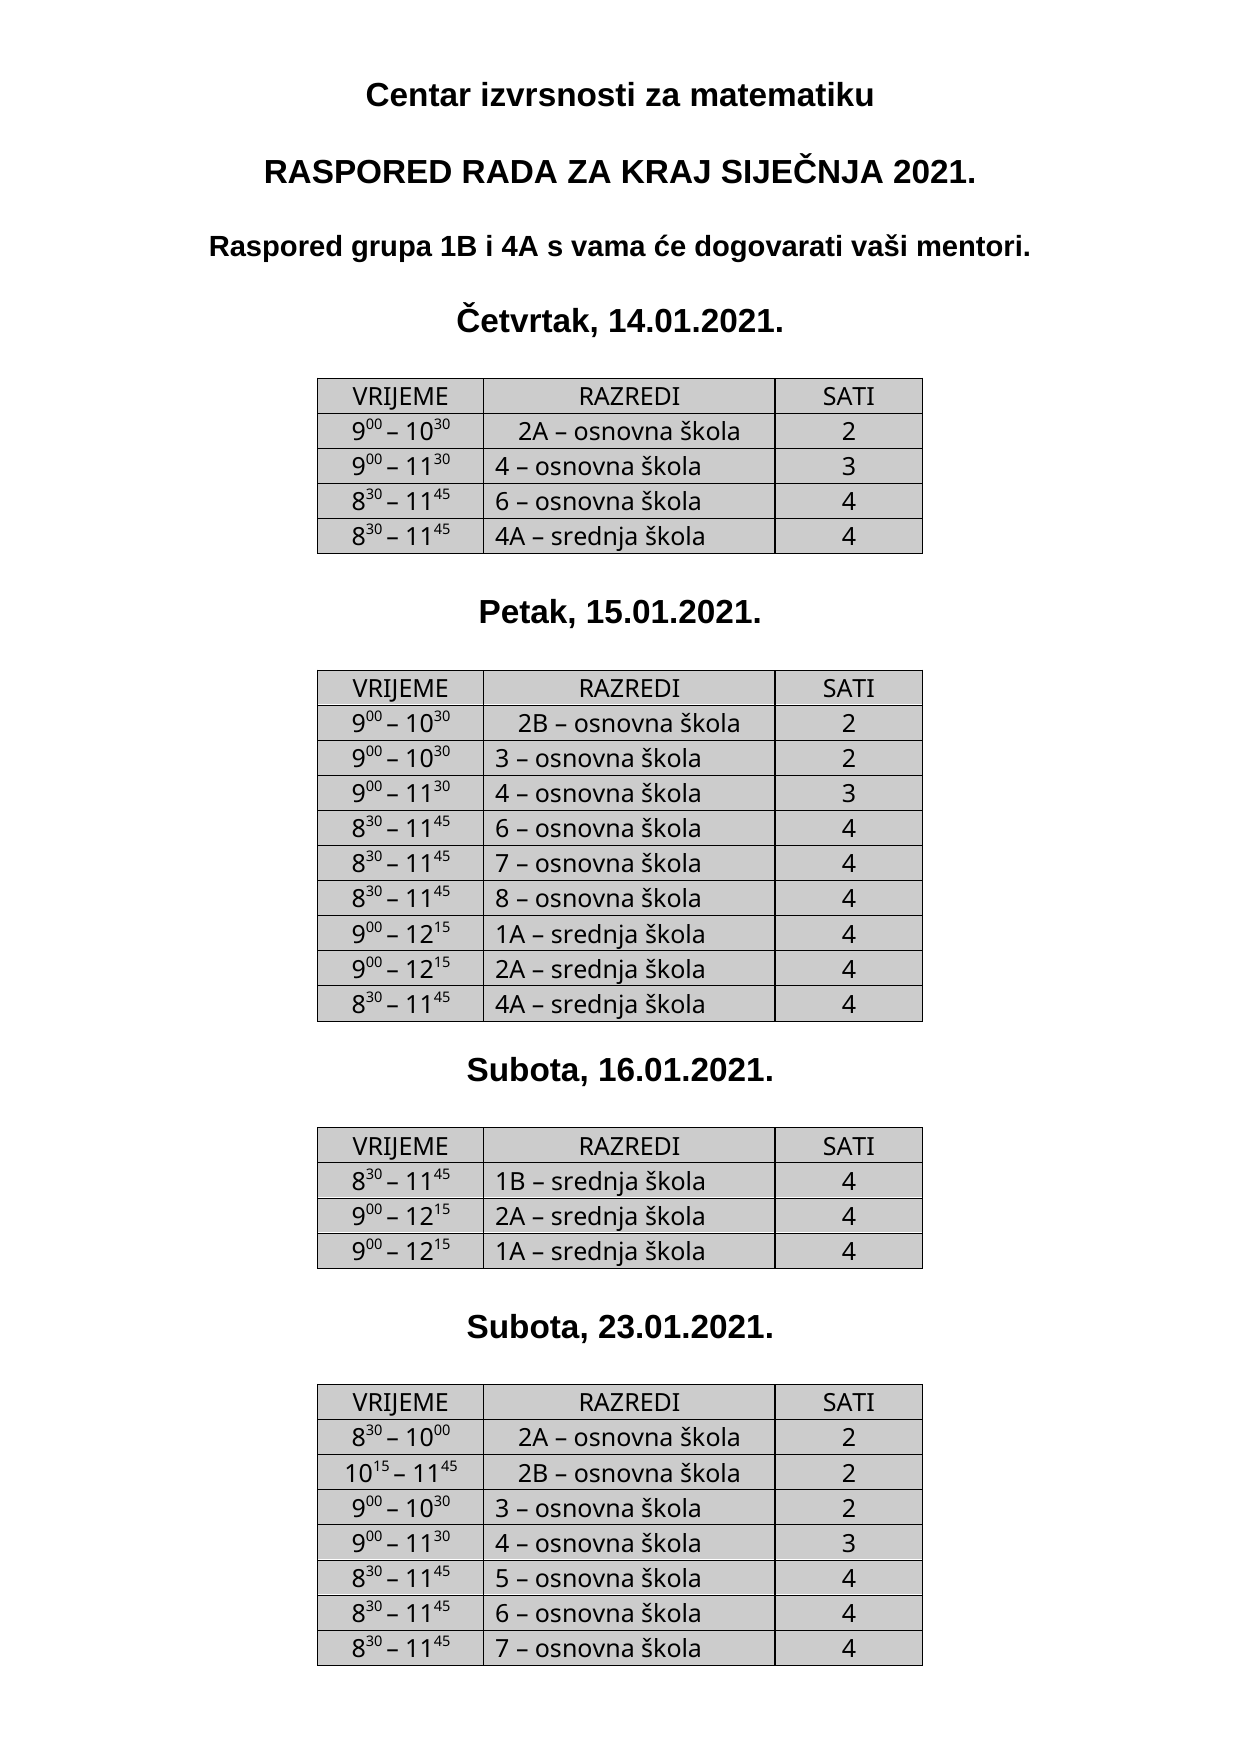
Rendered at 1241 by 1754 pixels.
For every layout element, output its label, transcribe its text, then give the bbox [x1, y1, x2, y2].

table_cell 2B – osnovna škola [484, 1455, 774, 1489]
table_cell 830 – 1145 [318, 1163, 483, 1197]
table_header RAZREDI [484, 379, 774, 413]
table_cell 2 [776, 1490, 922, 1524]
table_header SATI [776, 1128, 922, 1162]
table_cell 830 – 1000 [318, 1420, 483, 1454]
table_cell 4 [776, 1199, 922, 1232]
table_cell 830 – 1145 [318, 1596, 483, 1630]
table_cell 4 [776, 1596, 922, 1630]
table_cell 900 – 1130 [318, 1525, 483, 1559]
table_cell 3 [776, 1525, 922, 1559]
table_cell 830 – 1145 [318, 986, 483, 1021]
text Četvrtak, 14.01.2021. [75, 301, 1165, 339]
table_cell 900 – 1215 [318, 916, 483, 950]
table_cell 1A – srednja škola [484, 1234, 774, 1268]
table_cell 8 – osnovna škola [484, 881, 774, 915]
table_cell 4 [776, 846, 922, 880]
table_cell 2 [776, 414, 922, 448]
table_cell 900 – 1030 [318, 1490, 483, 1524]
table_cell 830 – 1145 [318, 519, 483, 553]
table_header RAZREDI [484, 1128, 774, 1162]
text Subota, 23.01.2021. [75, 1307, 1165, 1346]
table_cell 4 [776, 916, 922, 950]
table_cell 3 – osnovna škola [484, 741, 774, 775]
table_cell 6 – osnovna škola [484, 484, 774, 518]
table_cell 2 [776, 1455, 922, 1489]
table_cell 1015 – 1145 [318, 1455, 483, 1489]
table_cell 4 [776, 881, 922, 915]
title Centar izvrsnosti za matematiku [75, 75, 1165, 113]
table_cell 2B – osnovna škola [484, 706, 774, 740]
table_cell 5 – osnovna škola [484, 1561, 774, 1594]
table_cell 4 [776, 986, 922, 1021]
table_header SATI [776, 671, 922, 704]
table_header VRIJEME [318, 379, 483, 413]
table_header VRIJEME [318, 1128, 483, 1162]
table_cell 2 [776, 1420, 922, 1454]
table_cell 830 – 1145 [318, 484, 483, 518]
table_cell 4 [776, 519, 922, 553]
table_cell 2 [776, 706, 922, 740]
table_cell 4 [776, 484, 922, 518]
table_header RAZREDI [484, 671, 774, 704]
table_cell 4 [776, 1163, 922, 1197]
table_cell 4 [776, 1631, 922, 1665]
table_header SATI [776, 379, 922, 413]
table_cell 900 – 1130 [318, 449, 483, 483]
table_cell 2A – srednja škola [484, 951, 774, 985]
table_cell 900 – 1130 [318, 776, 483, 810]
table_cell 900 – 1030 [318, 741, 483, 775]
table_cell 7 – osnovna škola [484, 1631, 774, 1665]
table_cell 900 – 1215 [318, 1234, 483, 1268]
table_cell 1B – srednja škola [484, 1163, 774, 1197]
table_header VRIJEME [318, 1385, 483, 1419]
table_cell 4A – srednja škola [484, 519, 774, 553]
table_cell 4 [776, 951, 922, 985]
table_cell 3 [776, 776, 922, 810]
table_cell 830 – 1145 [318, 881, 483, 915]
table_cell 6 – osnovna škola [484, 811, 774, 845]
table_cell 1A – srednja škola [484, 916, 774, 950]
table_cell 4 [776, 811, 922, 845]
table_cell 4 – osnovna škola [484, 1525, 774, 1559]
table_cell 830 – 1145 [318, 846, 483, 880]
table_cell 3 [776, 449, 922, 483]
text Raspored grupa 1B i 4A s vama će dogovarati vaši mentori. [75, 229, 1165, 262]
table_cell 7 – osnovna škola [484, 846, 774, 880]
table_cell 4 [776, 1561, 922, 1594]
table_cell 900 – 1030 [318, 706, 483, 740]
table_cell 2A – srednja škola [484, 1199, 774, 1232]
table_cell 830 – 1145 [318, 1631, 483, 1665]
table_header RAZREDI [484, 1385, 774, 1419]
text Subota, 16.01.2021. [75, 1050, 1165, 1089]
table_cell 900 – 1030 [318, 414, 483, 448]
table_cell 2A – osnovna škola [484, 1420, 774, 1454]
table_cell 4 – osnovna škola [484, 449, 774, 483]
table_cell 4 – osnovna škola [484, 776, 774, 810]
table_cell 830 – 1145 [318, 811, 483, 845]
table_cell 900 – 1215 [318, 951, 483, 985]
table_cell 830 – 1145 [318, 1561, 483, 1594]
table_cell 4 [776, 1234, 922, 1268]
table_header SATI [776, 1385, 922, 1419]
table_cell 2 [776, 741, 922, 775]
table_cell 4A – srednja škola [484, 986, 774, 1021]
text Petak, 15.01.2021. [75, 593, 1165, 631]
table_cell 6 – osnovna škola [484, 1596, 774, 1630]
table_cell 900 – 1215 [318, 1199, 483, 1232]
title RASPORED RADA ZA KRAJ SIJEČNJA 2021. [75, 152, 1165, 190]
table_cell 2A – osnovna škola [484, 414, 774, 448]
table_cell 3 – osnovna škola [484, 1490, 774, 1524]
table_header VRIJEME [318, 671, 483, 704]
